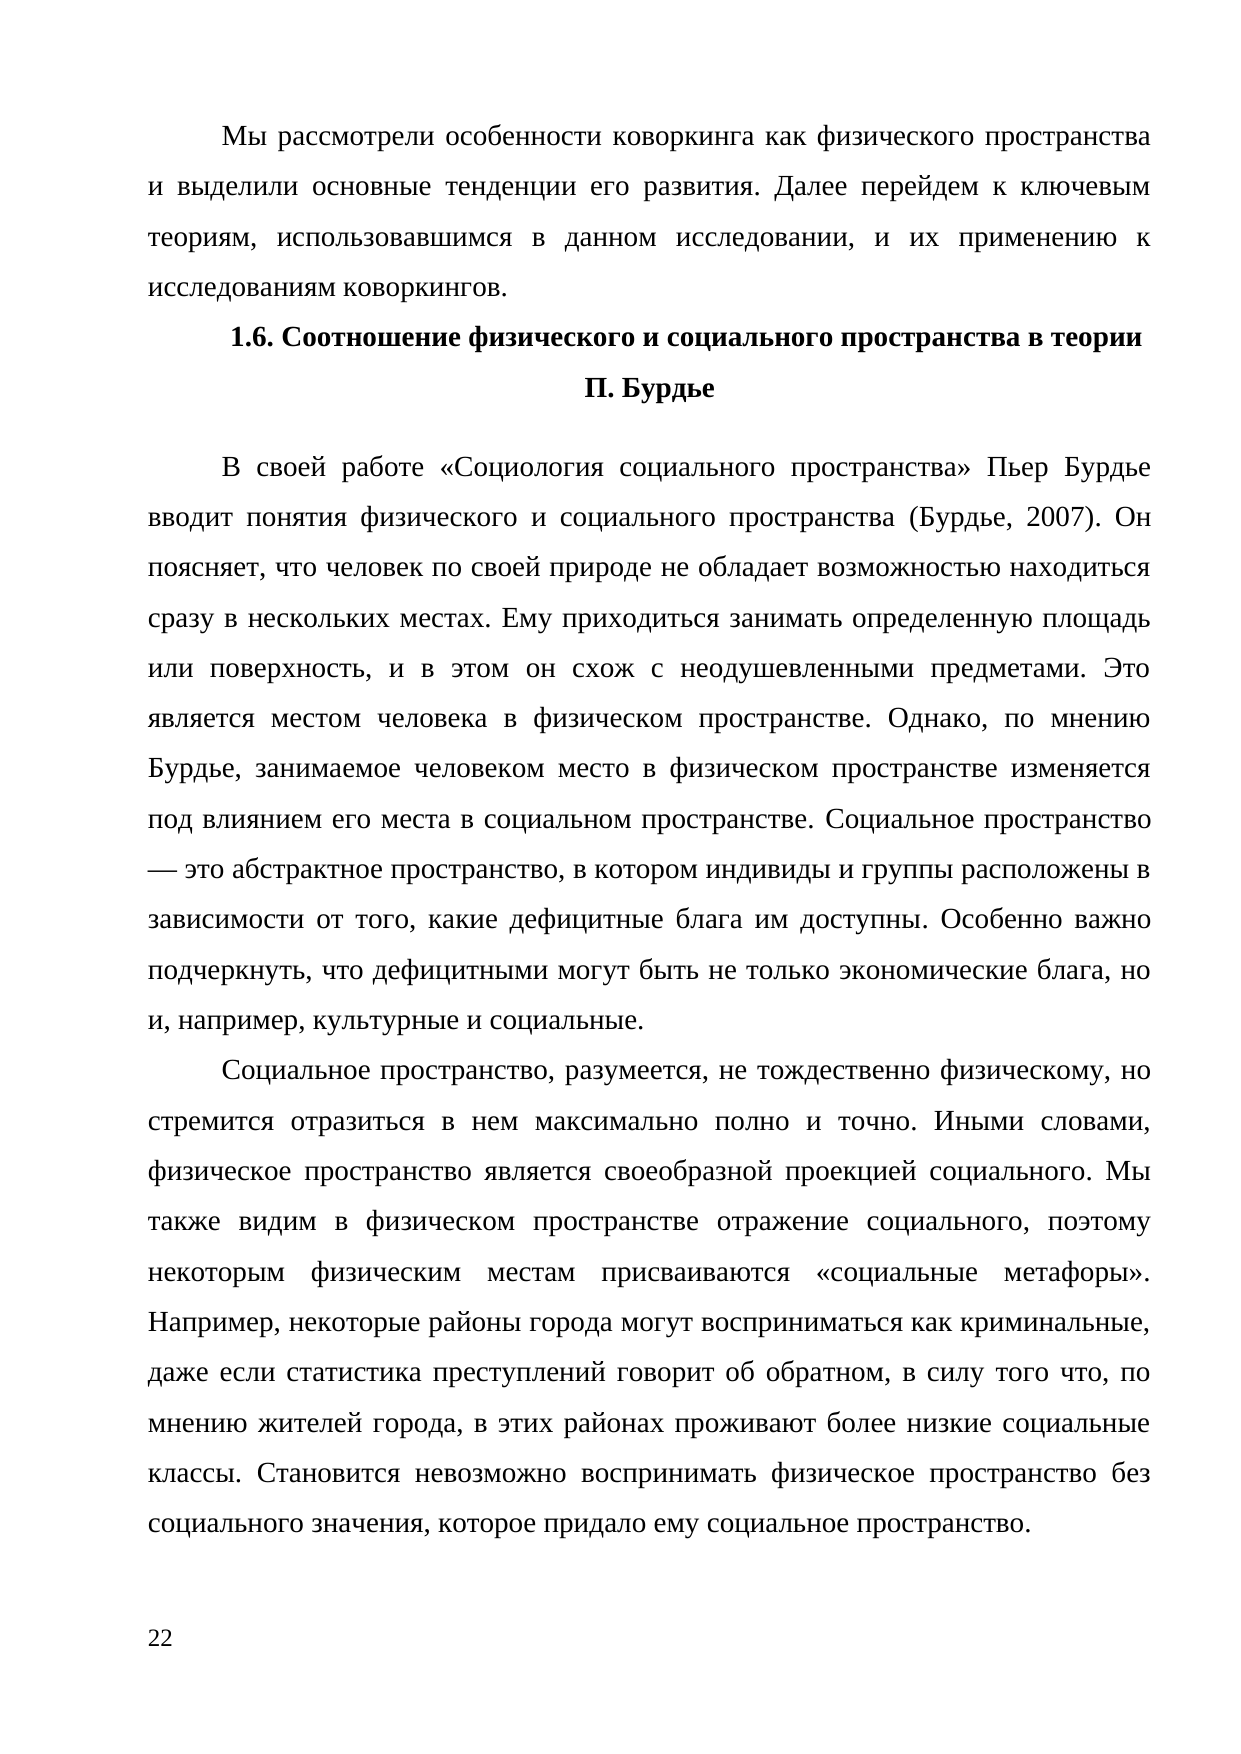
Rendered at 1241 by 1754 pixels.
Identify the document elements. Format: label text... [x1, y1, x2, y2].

subtitle 1.6. Соотношение физического и социального пространства в теории П. Бурдье [148, 319, 1152, 403]
text В своей работе «Социология социального пространства» Пьер Бурдье вводит понятия физического и социального пространства. Он поясняет, что человек по своей природе не обладает возможностью находиться сразу в нескольких местах. Ему приходиться занимать определенную площадь или поверхность, и в этом он схож с неодушевленными предметами. Это является местом человека в физическом пространстве. Однако, по мнению Бурдье, занимаемое человеком место в физическом пространстве изменяется под влиянием его места в социальном пространстве. Социальное пространство — это абстрактное пространство, в котором индивиды и группы расположены в зависимости от того, какие дефицитные блага им доступны. Особенно важно подчеркнуть, что дефицитными могут быть не только экономические блага, но и, например, культурные и социальные. [148, 449, 1152, 1036]
text Мы рассмотрели особенности коворкинга как физического пространства и выделили основные тенденции его развития. Далее перейдем к ключевым теориям, использовавшимся в данном исследовании, и их применению к исследованиям коворкингов. [148, 118, 1152, 303]
text Социальное пространство, разумеется, не тождественно физическому, но стремится отразиться в нем максимально полно и точно. Иными словами, физическое пространство является своеобразной проекцией социального. Мы также видим в физическом пространстве отражение социального, поэтому некоторым физическим местам присваиваются «социальные метафоры». Например, некоторые районы города могут восприниматься как криминальные, даже если статистика преступлений говорит об обратном, в силу того что, по мнению жителей города, в этих районах проживают более низкие социальные классы. Становится невозможно воспринимать физическое пространство без социального значения, которое придало ему социальное пространство. [148, 1052, 1152, 1539]
